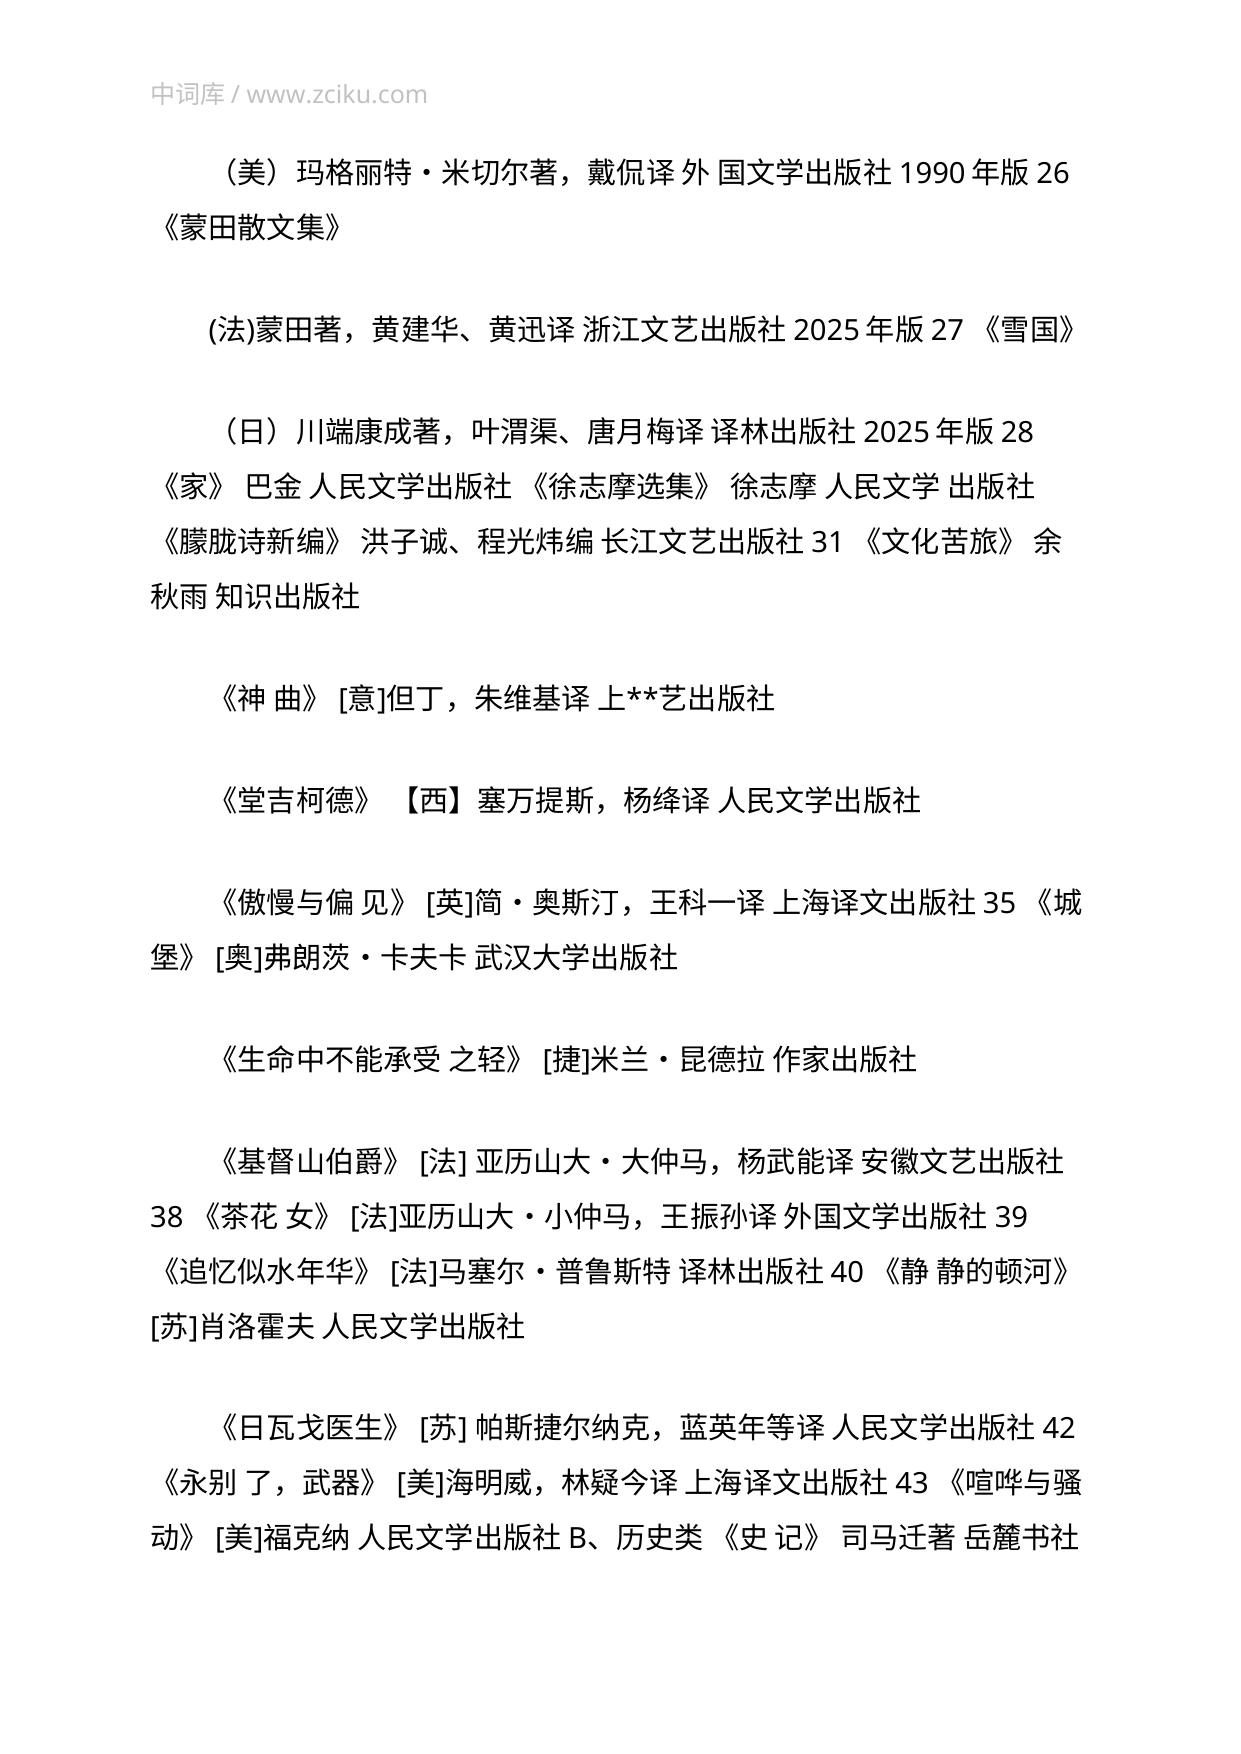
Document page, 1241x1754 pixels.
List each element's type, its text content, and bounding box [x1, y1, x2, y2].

text （日）川端康成著，叶渭渠、唐月梅译 译林出版社 2025年版 28 《家》 巴金 人民文学出版社 《徐志摩选集》 徐志摩 人民文学 出版社 《朦胧诗新编》 洪子诚、程光炜编 长江文艺出版社 31 《文化苦旅》 余秋雨 知识出版社 [150, 409, 1090, 616]
text 《生命中不能承受 之轻》 [捷]米兰•昆德拉 作家出版社 [150, 1036, 1090, 1078]
text 《神 曲》 [意]但丁，朱维基译 上**艺出版社 [150, 675, 1090, 718]
text (法)蒙田著，黄建华、黄迅译 浙江文艺出版社 2025年版 27 《雪国》 [150, 307, 1090, 349]
text 《堂吉柯德》 【西】塞万提斯，杨绛译 人民文学出版社 [150, 777, 1090, 820]
text 《傲慢与偏 见》 [英]简•奥斯汀，王科一译 上海译文出版社 35 《城堡》 [奥]弗朗茨•卡夫卡 武汉大学出版社 [150, 879, 1090, 977]
text 《基督山伯爵》 [法] 亚历山大•大仲马，杨武能译 安徽文艺出版社 38 《茶花 女》 [法]亚历山大•小仲马，王振孙译 外国文学出版社 39 《追忆似水年华》 [法]马塞尔•普鲁斯特 译林出版社 40 《静 静的顿河》 [苏]肖洛霍夫 人民文学出版社 [150, 1138, 1090, 1346]
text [150, 1405, 1090, 1557]
text （美）玛格丽特•米切尔著，戴侃译 外 国文学出版社 1990年版 26 《蒙田散文集》 [150, 150, 1090, 247]
